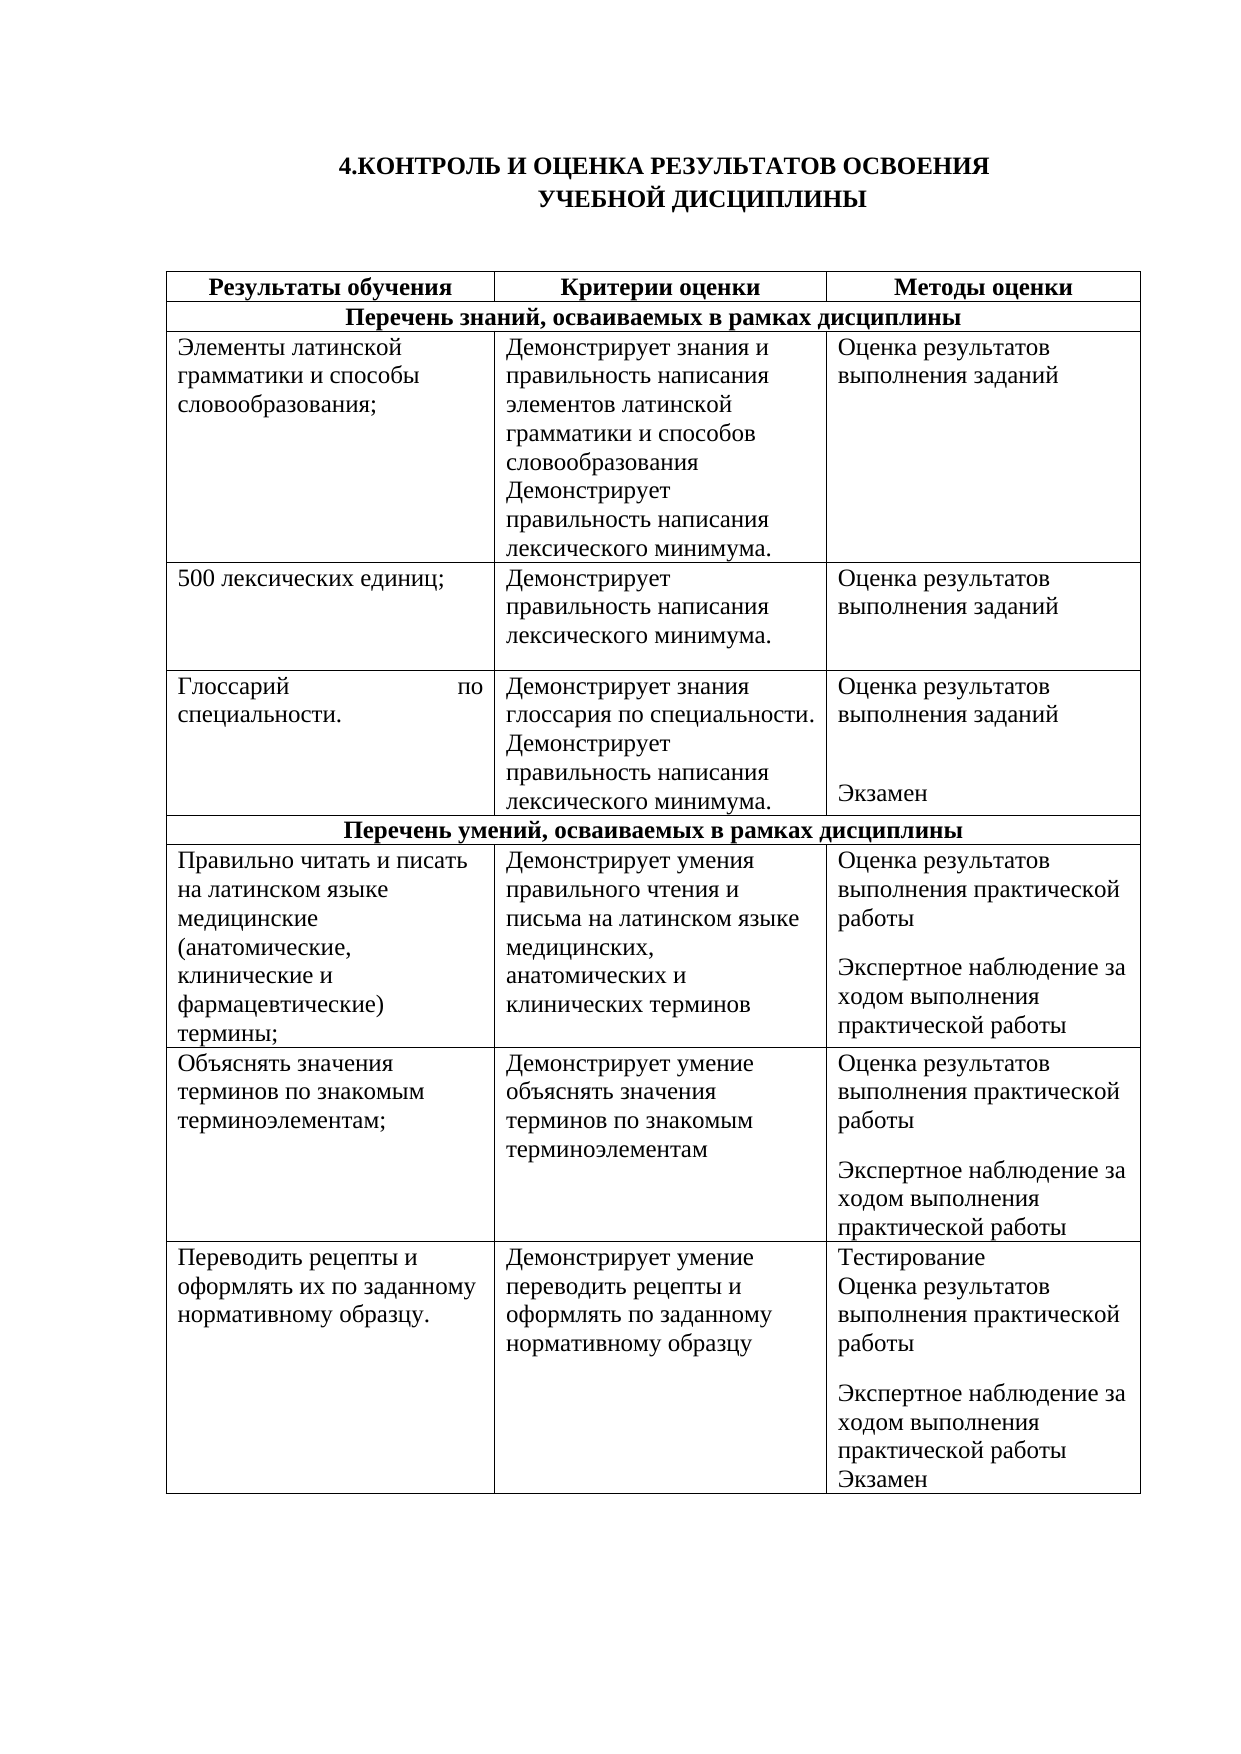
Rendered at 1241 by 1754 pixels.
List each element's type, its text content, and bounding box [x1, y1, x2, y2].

table_header Методы оценки [827, 272, 1140, 301]
table_cell Оценка результатов выполнения заданий [827, 332, 1140, 562]
table_header Результаты обучения [167, 272, 494, 301]
table_cell Демонстрирует знания глоссария по специальности. Демонстрирует правильность написания лексического минимума. [495, 671, 826, 814]
table_header Критерии оценки [495, 272, 826, 301]
text УЧЕБНОЙ ДИСЦИПЛИНЫ [252, 184, 1152, 213]
table_cell Оценка результатов выполнения заданий [827, 563, 1140, 670]
table_cell Тестирование Оценка результатов выполнения практической работы Экспертное наблюдение за ходом выполнения практической работы Экзамен [827, 1242, 1140, 1493]
table_cell Демонстрирует умение переводить рецепты и оформлять по заданному нормативному образцу [495, 1242, 826, 1493]
table_cell Оценка результатов выполнения практической работы Экспертное наблюдение за ходом выполнения практической работы [827, 1048, 1140, 1241]
table_cell Объяснять значения терминов по знакомым терминоэлементам; [167, 1048, 494, 1241]
table_cell Демонстрирует умение объяснять значения терминов по знакомым терминоэлементам [495, 1048, 826, 1241]
table_cell 500 лексических единиц; [167, 563, 494, 670]
table_cell Переводить рецепты и оформлять их по заданному нормативному образцу. [167, 1242, 494, 1493]
table_cell Оценка результатов выполнения заданий Экзамен [827, 671, 1140, 814]
table_cell Перечень знаний, осваиваемых в рамках дисциплины [167, 302, 1140, 331]
table_cell Демонстрирует умения правильного чтения и письма на латинском языке медицинских, анатомических и клинических терминов [495, 845, 826, 1047]
table_cell Демонстрирует знания и правильность написания элементов латинской грамматики и способов словообразования Демонстрирует правильность написания лексического минимума. [495, 332, 826, 562]
table_cell Элементы латинской грамматики и способы словообразования; [167, 332, 494, 562]
table_cell Демонстрирует правильность написания лексического минимума. [495, 563, 826, 670]
table_cell Оценка результатов выполнения практической работы Экспертное наблюдение за ходом выполнения практической работы [827, 845, 1140, 1047]
text 4.КОНТРОЛЬ И ОЦЕНКА РЕЗУЛЬТАТОВ ОСВОЕНИЯ [177, 151, 1152, 180]
table_cell Глоссарий по специальности. [167, 671, 494, 814]
table_cell Перечень умений, осваиваемых в рамках дисциплины [167, 816, 1140, 844]
table_cell Правильно читать и писать на латинском языке медицинские (анатомические, клинические и фармацевтические) термины; [167, 845, 494, 1047]
